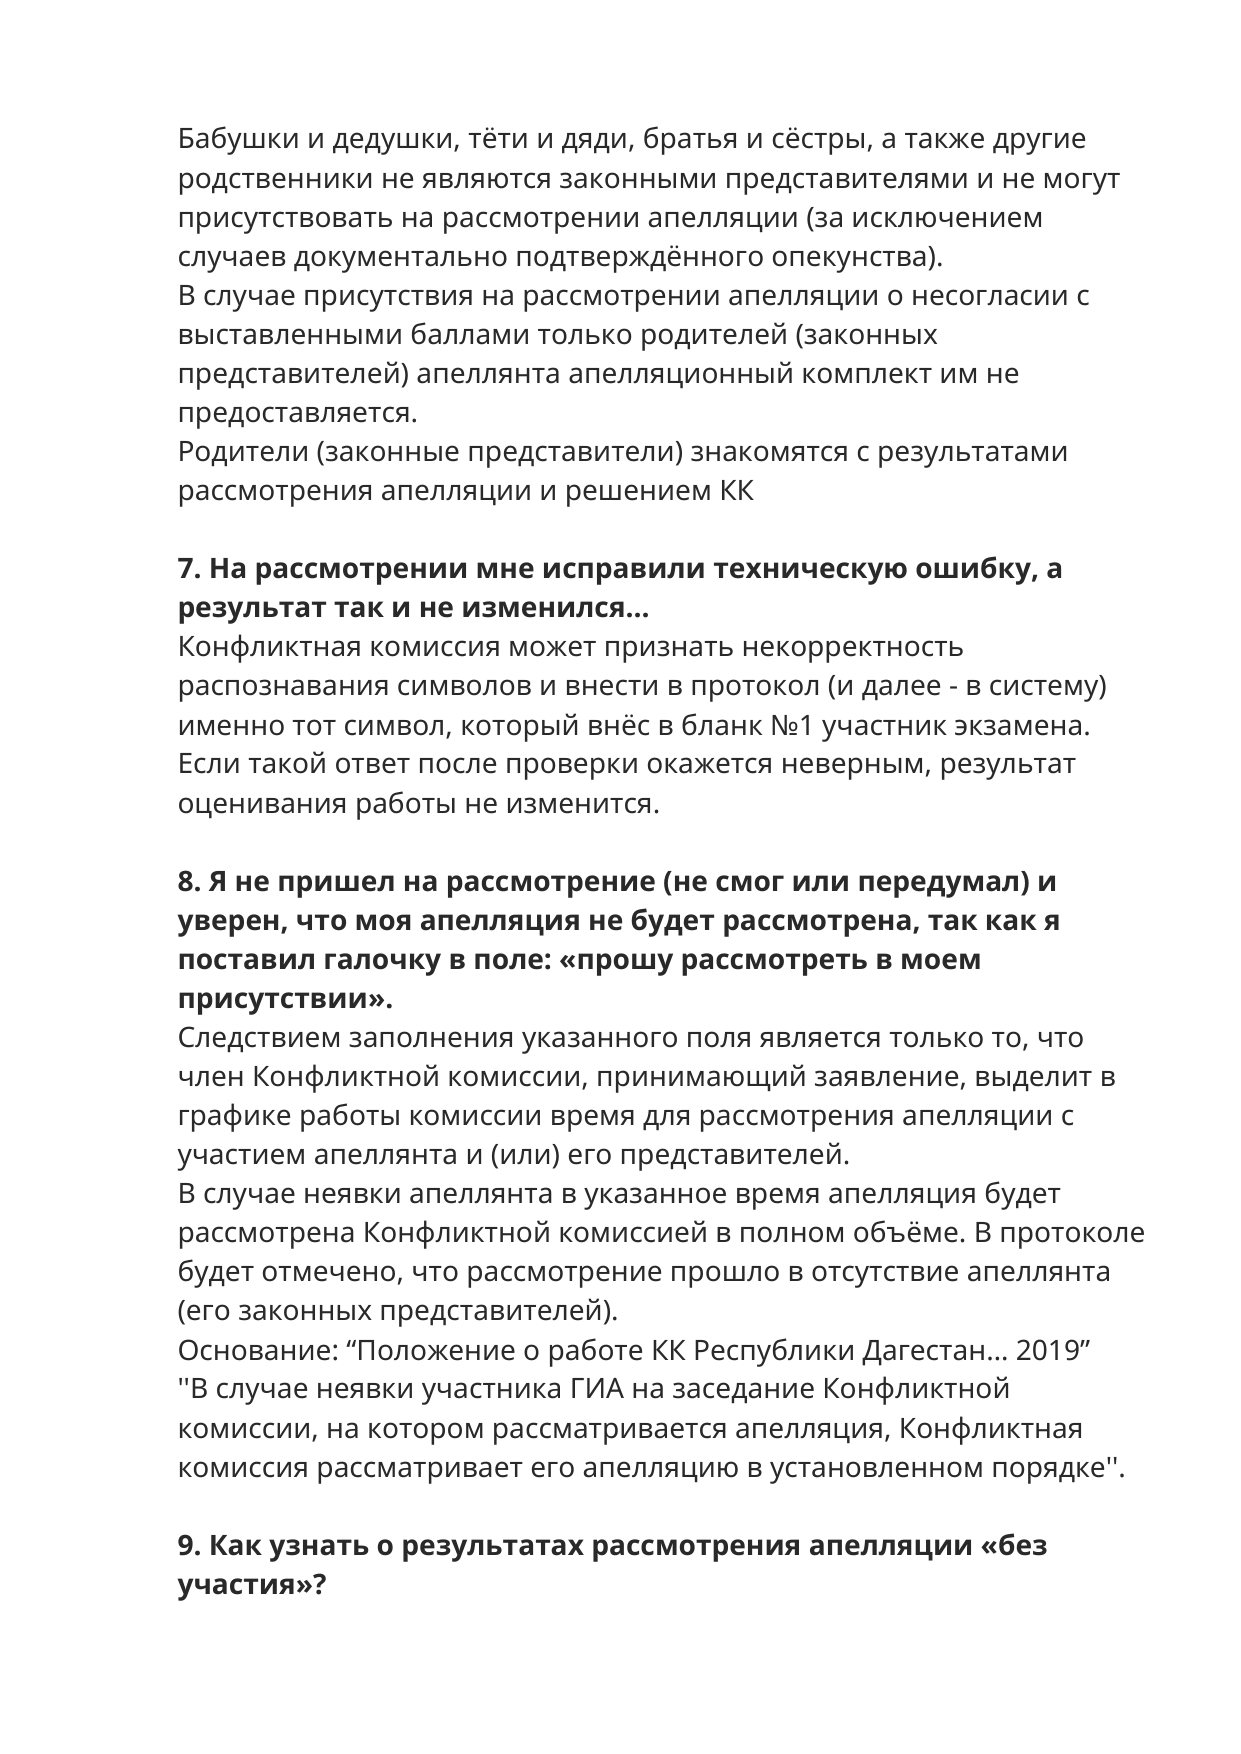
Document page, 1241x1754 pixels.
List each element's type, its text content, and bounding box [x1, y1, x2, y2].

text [177, 118, 1152, 509]
text 8. Я не пришел на рассмотрение (не смог или передумал) и уверен, что моя апелляция не будет рассмотрена, так как я поставил галочку в поле: «прошу рассмотреть в моем присутствии». Следствием заполнения указанного поля является только то, что член Конфликтной комиссии, принимающий заявление, выделит в графике работы комиссии время для рассмотрения апелляции с участием апеллянта и (или) его представителей. В случае неявки апеллянта в указанное время апелляция будет рассмотрена Конфликтной комиссией в полном объёме. В протоколе будет отмечено, что рассмотрение прошло в отсутствие апеллянта (его законных представителей). Основание: “Положение о работе КК Республики Дагестан… 2019” ''В случае неявки участника ГИА на заседание Конфликтной комиссии, на котором рассматривается апелляция, Конфликтная комиссия рассматривает его апелляцию в установленном порядке''. [177, 860, 1152, 1485]
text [177, 1524, 1152, 1602]
text 7. На рассмотрении мне исправили техническую ошибку, а результат так и не изменился… Конфликтная комиссия может признать некорректность распознавания символов и внести в протокол (и далее - в систему) именно тот символ, который внёс в бланк №1 участник экзамена. Если такой ответ после проверки окажется неверным, результат оценивания работы не изменится. [177, 548, 1152, 821]
